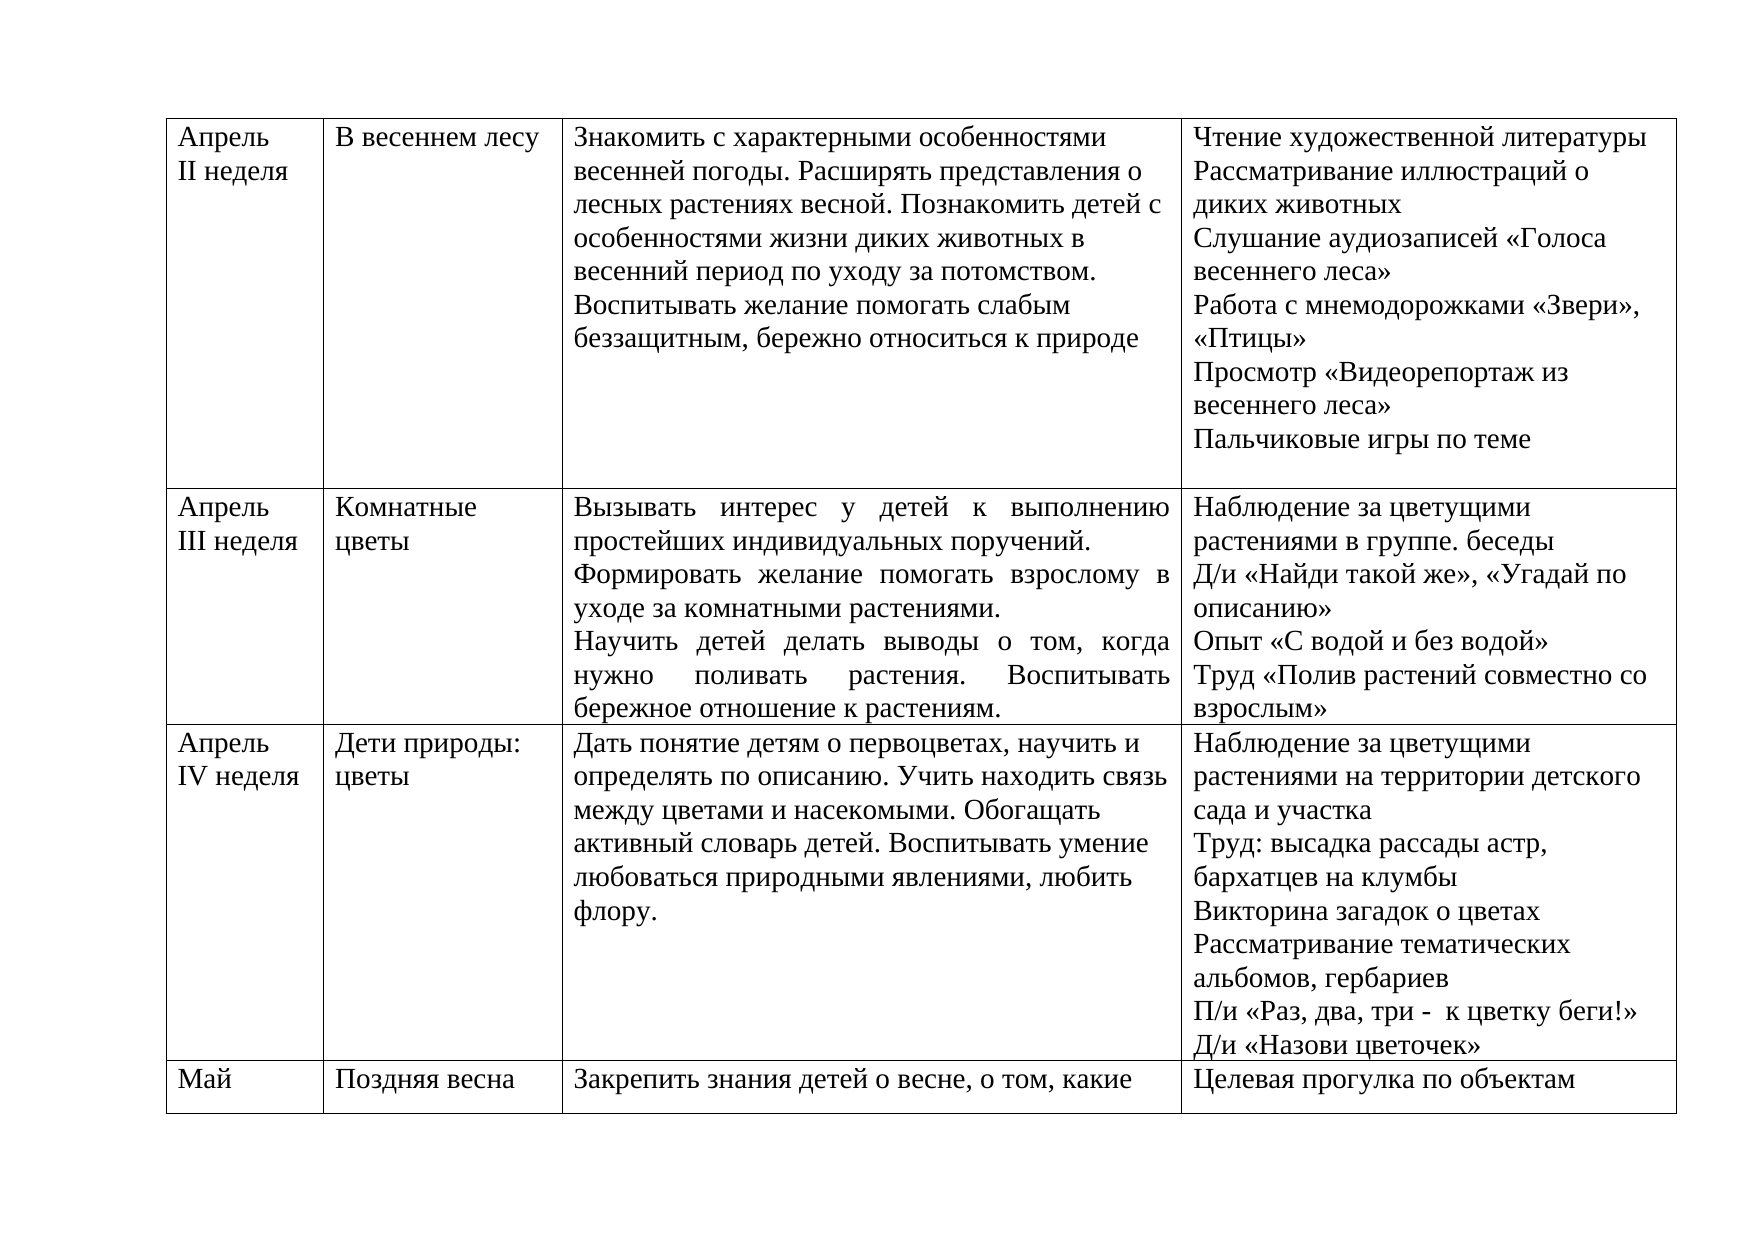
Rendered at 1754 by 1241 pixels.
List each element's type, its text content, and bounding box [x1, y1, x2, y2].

table_cell Поздняя весна [324, 1061, 562, 1113]
table_cell Апрель IV неделя [167, 725, 323, 1060]
table_cell Дети природы: цветы [324, 725, 562, 1060]
table_cell Дать понятие детям о первоцветах, научить и определять по описанию. Учить находить связь между цветами и насекомыми. Обогащать активный словарь детей. Воспитывать умение любоваться природными явлениями, любить флору. [563, 725, 1181, 1060]
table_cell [563, 1061, 1181, 1113]
table_cell Апрель III неделя [167, 489, 323, 724]
table_cell Комнатные цветы [324, 489, 562, 724]
table_cell Знакомить с характерными особенностями весенней погоды. Расширять представления о лесных растениях весной. Познакомить детей с особенностями жизни диких животных в весенний период по уходу за потомством. Воспитывать желание помогать слабым беззащитным, бережно относиться к природе [563, 119, 1181, 488]
table_cell Чтение художественной литературы Рассматривание иллюстраций о диких животных Слушание аудиозаписей «Голоса весеннего леса» Работа с мнемодорожками «Звери», «Птицы» Просмотр «Видеорепортаж из весеннего леса» Пальчиковые игры по теме [1182, 119, 1676, 488]
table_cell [1182, 1061, 1676, 1113]
table_cell Наблюдение за цветущими растениями на территории детского сада и участка Труд: высадка рассады астр, бархатцев на клумбы Викторина загадок о цветах Рассматривание тематических альбомов, гербариев П/и «Раз, два, три - к цветку беги!» Д/и «Назови цветочек» [1182, 725, 1676, 1060]
table_cell Наблюдение за цветущими растениями в группе. беседы Д/и «Найди такой же», «Угадай по описанию» Опыт «С водой и без водой» Труд «Полив растений совместно со взрослым» [1182, 489, 1676, 724]
table_cell Апрель II неделя [167, 119, 323, 488]
table_cell В весеннем лесу [324, 119, 562, 488]
table_cell Вызывать интерес у детей к выполнению простейших индивидуальных поручений. Формировать желание помогать взрослому в уходе за комнатными растениями. Научить детей делать выводы о том, когда нужно поливать растения. Воспитывать бережное отношение к растениям. [563, 489, 1181, 724]
table_cell Май I неделя [167, 1061, 323, 1113]
